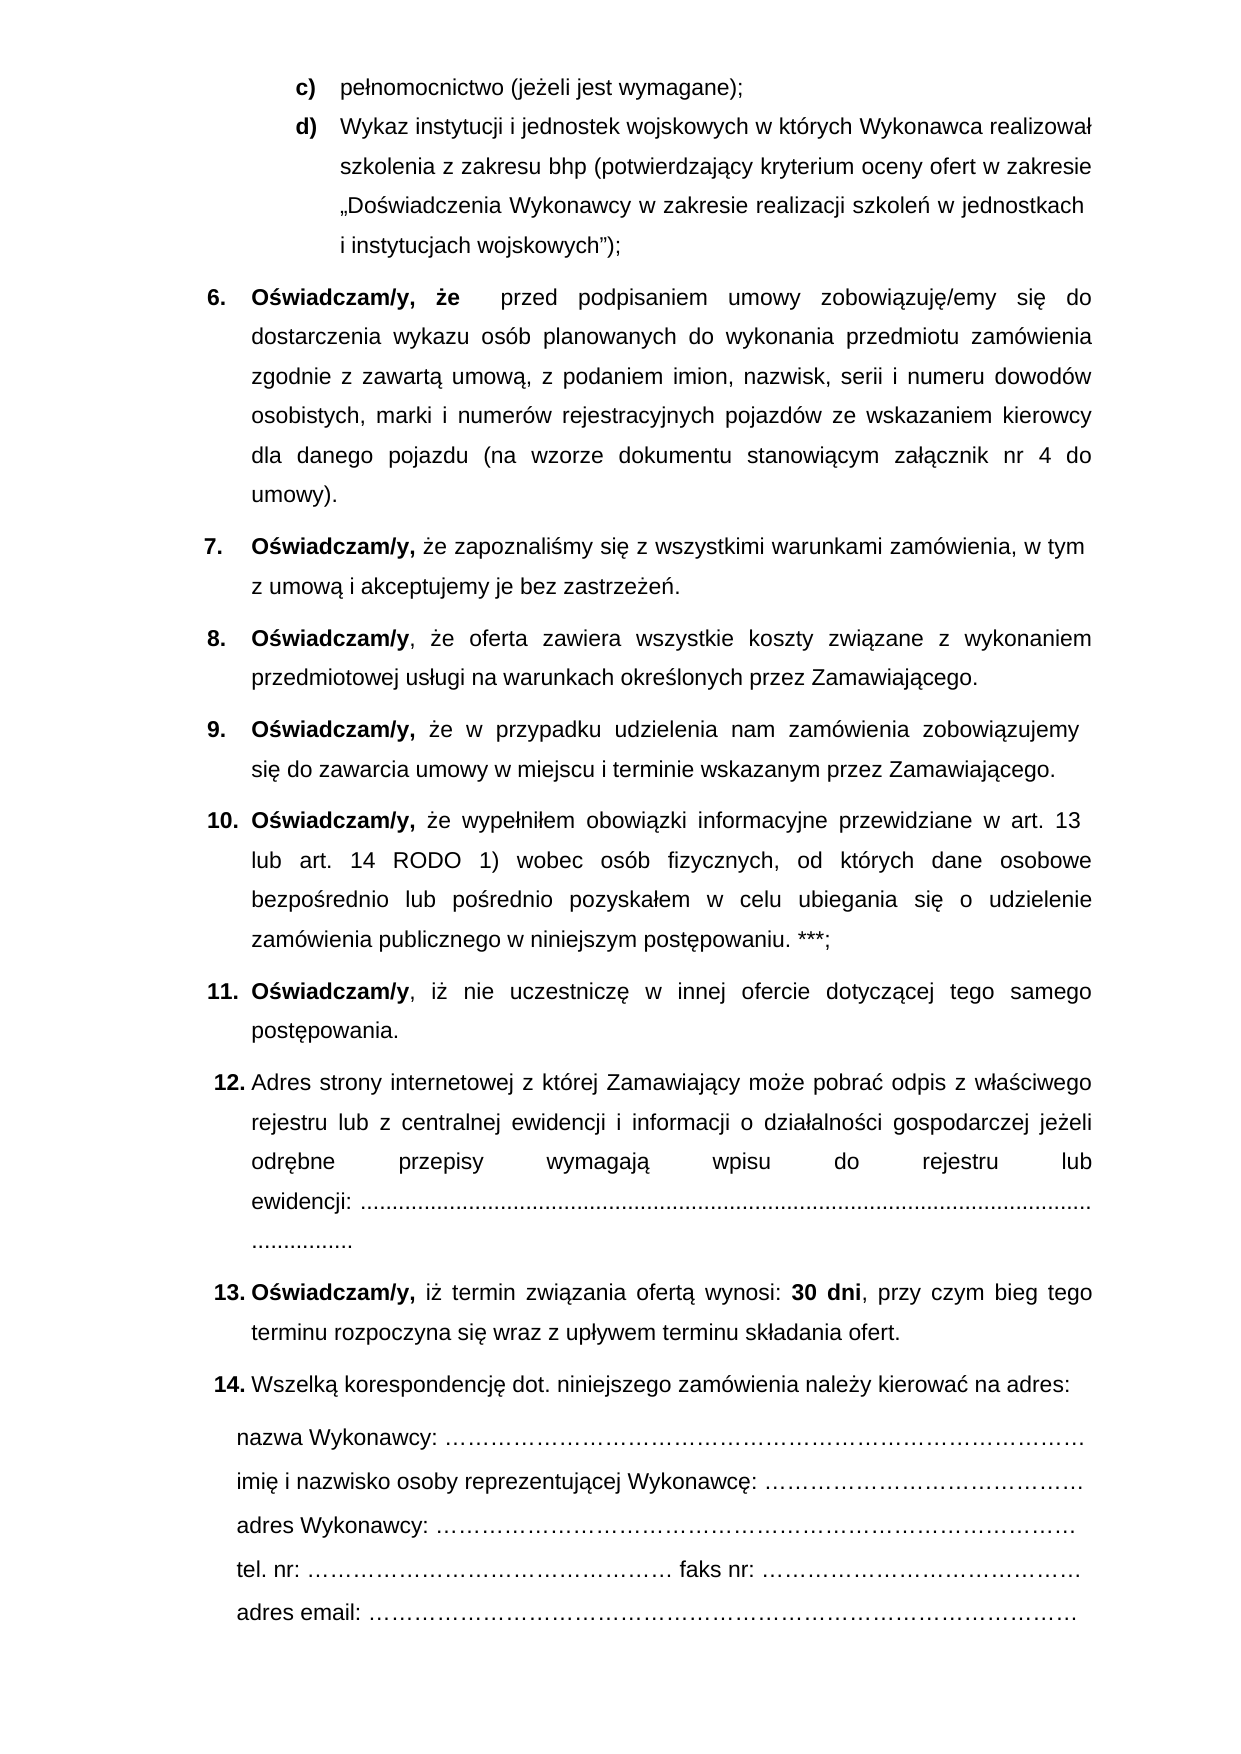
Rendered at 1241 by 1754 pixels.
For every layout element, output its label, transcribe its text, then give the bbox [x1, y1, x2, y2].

text imię i nazwisko osoby reprezentującej Wykonawcę: …………………………………… [236, 1468, 1092, 1494]
list Oświadczam/y, że zapoznaliśmy się z wszystkimi warunkami zamówienia, w tym z umową i akceptujemy je bez zastrzeżeń. [204, 533, 1092, 599]
text adres Wykonawcy: ………………………………………………………………………… [236, 1512, 1092, 1538]
text adres email: ………………………………………………………………………………… [236, 1598, 1092, 1625]
text tel. nr: ………………………………………… faks nr: …………………………………… [236, 1556, 1092, 1582]
list Oświadczam/y, że oferta zawiera wszystkie koszty związane z wykonaniem przedmiotowej usługi na warunkach określonych przez Zamawiającego. [207, 624, 1092, 690]
list Oświadczam/y, że przed podpisaniem umowy zobowiązuję/emy się do dostarczenia wykazu osób planowanych do wykonania przedmiotu zamówienia zgodnie z zawartą umową, z podaniem imion, nazwisk, serii i numeru dowodów osobistych, marki i numerów rejestracyjnych pojazdów ze wskazaniem kierowcy dla danego pojazdu (na wzorze dokumentu stanowiącym załącznik nr 4 do umowy). [207, 284, 1092, 507]
list Oświadczam/y, że wypełniłem obowiązki informacyjne przewidziane w art. 13 lub art. 14 RODO 1) wobec osób fizycznych, od których dane osobowe bezpośrednio lub pośrednio pozyskałem w celu ubiegania się o udzielenie zamówienia publicznego w niniejszym postępowaniu. ***; [207, 807, 1092, 952]
list Oświadczam/y, iż nie uczestniczę w innej ofercie dotyczącej tego samego postępowania. [207, 978, 1092, 1044]
list Adres strony internetowej z której Zamawiający może pobrać odpis z właściwego rejestru lub z centralnej ewidencji i informacji o działalności gospodarczej jeżeli odrębne przepisy wymagają wpisu do rejestru lub ewidencji: ................................................................................................................................... [214, 1069, 1092, 1254]
list Wszelką korespondencję dot. niniejszego zamówienia należy kierować na adres: [214, 1371, 1092, 1397]
list Oświadczam/y, że w przypadku udzielenia nam zamówienia zobowiązujemy się do zawarcia umowy w miejscu i terminie wskazanym przez Zamawiającego. [207, 716, 1092, 782]
text nazwa Wykonawcy: ………………………………………………………………………… [236, 1424, 1092, 1450]
list Oświadczam/y, iż termin związania ofertą wynosi: 30 dni, przy czym bieg tego terminu rozpoczyna się wraz z upływem terminu składania ofert. [214, 1279, 1092, 1345]
list Wykaz instytucji i jednostek wojskowych w których Wykonawca realizował szkolenia z zakresu bhp (potwierdzający kryterium oceny ofert w zakresie „Doświadczenia Wykonawcy w zakresie realizacji szkoleń w jednostkach i instytucjach wojskowych”); [295, 113, 1092, 258]
list pełnomocnictwo (jeżeli jest wymagane); [295, 74, 1092, 100]
